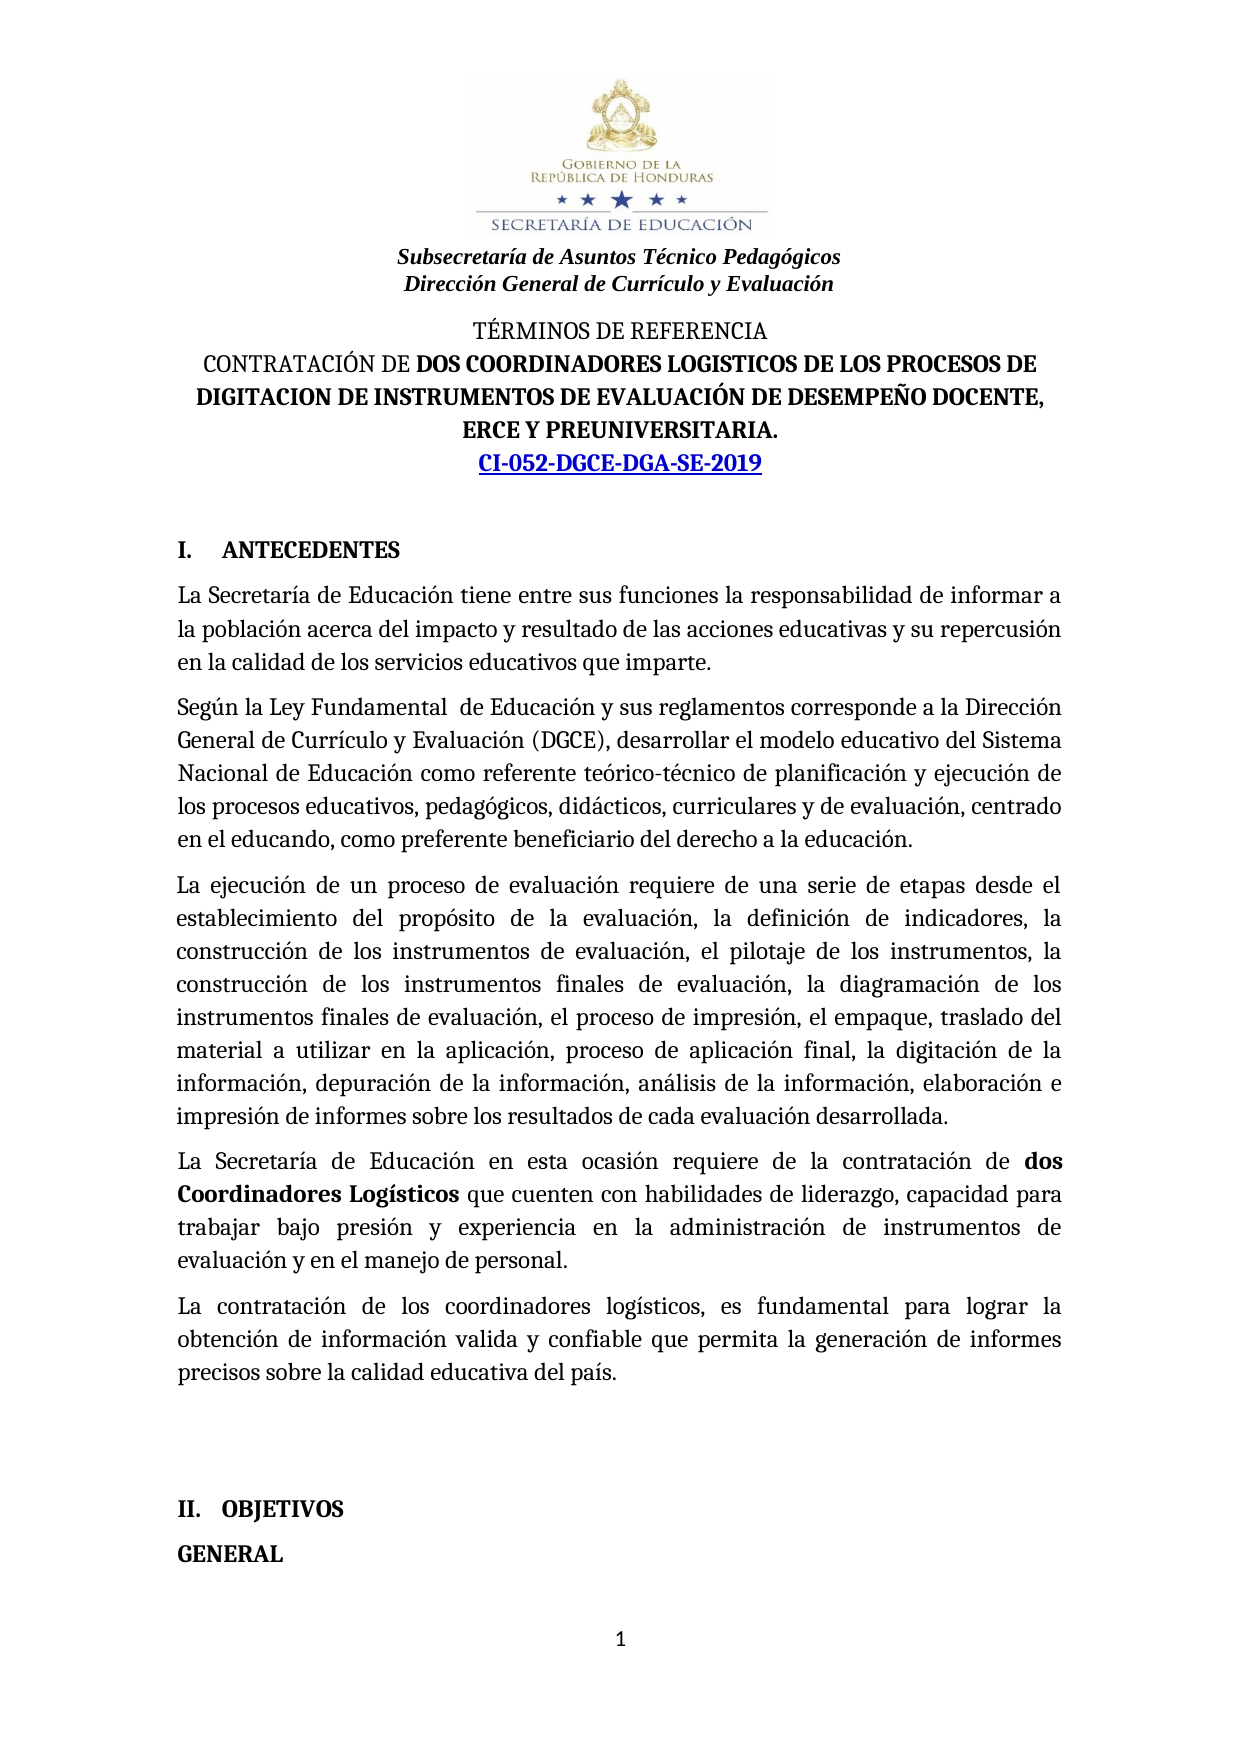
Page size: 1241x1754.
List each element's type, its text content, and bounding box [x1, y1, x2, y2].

subtitle CONTRATACIÓN DE DOS COORDINADORES LOGISTICOS DE LOS PROCESOS DE DIGITACION DE INSTRUMENTOS DE EVALUACIÓN DE DESEMPEÑO DOCENTE, ERCE Y PREUNIVERSITARIA. [177, 350, 1063, 445]
text La Secretaría de Educación tiene entre sus funciones la responsabilidad de informar a la población acerca del impacto y resultado de las acciones educativas y su repercusión en la calidad de los servicios educativos que imparte. [177, 581, 1063, 676]
list OBJETIVOS [177, 1494, 1063, 1523]
text Dirección General de Currículo y Evaluación [177, 270, 1063, 296]
text Subsecretaría de Asuntos Técnico Pedagógicos [177, 243, 1063, 270]
text GENERAL [177, 1540, 1063, 1569]
subtitle TÉRMINOS DE REFERENCIA [177, 317, 1063, 346]
text CI-052-DGCE-DGA-SE-2019 [177, 449, 1063, 478]
text La contratación de los coordinadores logísticos, es fundamental para lograr la obtención de información valida y confiable que permita la generación de informes precisos sobre la calidad educativa del país. [177, 1292, 1063, 1387]
subtitle ANTECEDENTES [177, 536, 1063, 565]
text La ejecución de un proceso de evaluación requiere de una serie de etapas desde el establecimiento del propósito de la evaluación, la definición de indicadores, la construcción de los instrumentos de evaluación, el pilotaje de los instrumentos, la construcción de los instrumentos finales de evaluación, la diagramación de los instrumentos finales de evaluación, el proceso de impresión, el empaque, traslado del material a utilizar en la aplicación, proceso de aplicación final, la digitación de la información, depuración de la información, análisis de la información, elaboración e impresión de informes sobre los resultados de cada evaluación desarrollada. [176, 871, 1063, 1131]
text La Secretaría de Educación en esta ocasión requiere de la contratación de dos Coordinadores Logísticos que cuenten con habilidades de liderazgo, capacidad para trabajar bajo presión y experiencia en la administración de instrumentos de evaluación y en el manejo de personal. [177, 1147, 1063, 1275]
picture [467, 76, 772, 236]
text Según la Ley Fundamental de Educación y sus reglamentos corresponde a la Dirección General de Currículo y Evaluación (DGCE), desarrollar el modelo educativo del Sistema Nacional de Educación como referente teórico-técnico de planificación y ejecución de los procesos educativos, pedagógicos, didácticos, curriculares y de evaluación, centrado en el educando, como preferente beneficiario del derecho a la educación. [177, 693, 1063, 854]
